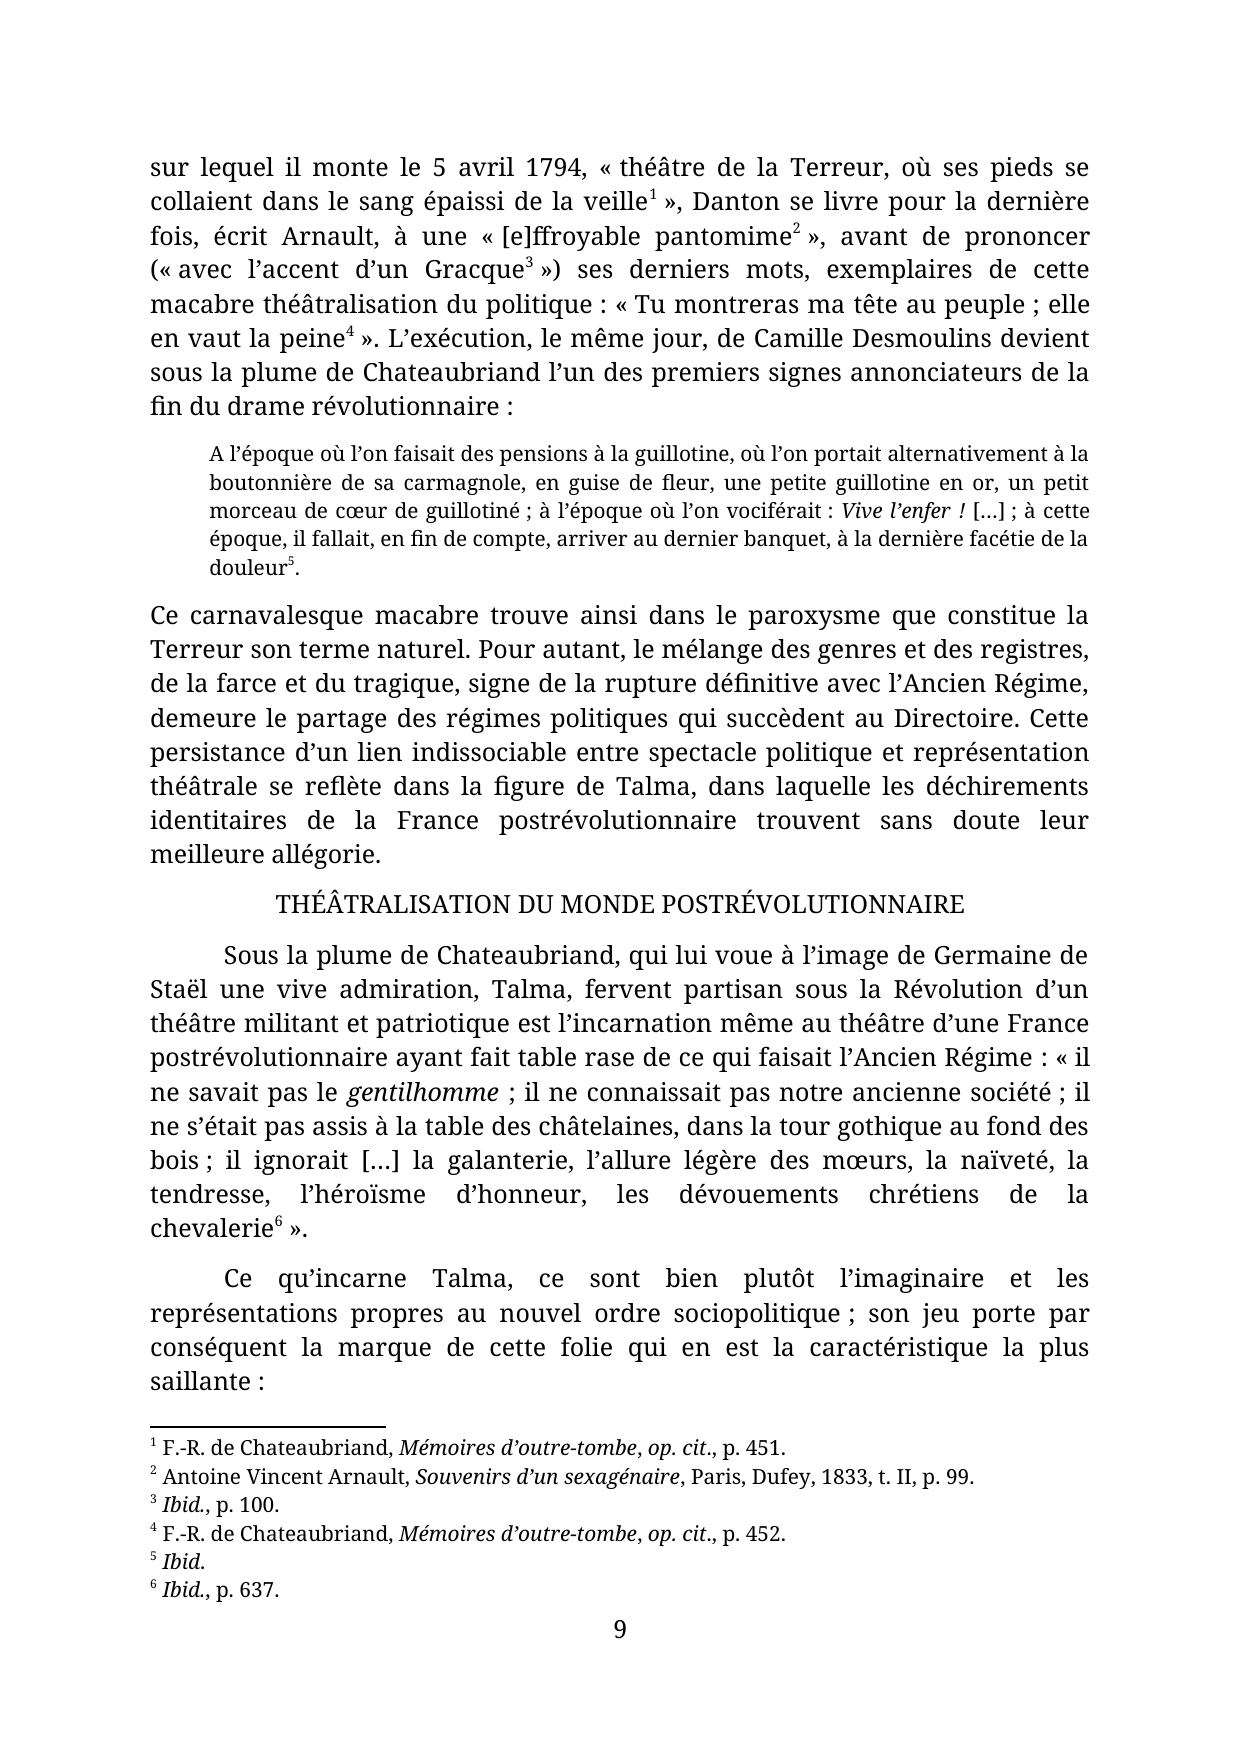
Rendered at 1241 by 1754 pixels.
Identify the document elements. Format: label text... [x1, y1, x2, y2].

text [150, 150, 1090, 422]
text Ce carnavalesque macabre trouve ainsi dans le paroxysme que constitue la Terreur son terme naturel. Pour autant, le mélange des genres et des registres, de la farce et du tragique, signe de la rupture définitive avec l’Ancien Régime, demeure le partage des régimes politiques qui succèdent au Directoire. Cette persistance d’un lien indissociable entre spectacle politique et représentation théâtrale se reflète dans la figure de Talma, dans laquelle les déchirements identitaires de la France postrévolutionnaire trouvent sans doute leur meilleure allégorie. [150, 598, 1090, 871]
text THÉÂTRALISATION DU MONDE POSTRÉVOLUTIONNAIRE [150, 887, 1090, 921]
text Sous la plume de Chateaubriand, qui lui voue à l’image de Germaine de Staël une vive admiration, Talma, fervent partisan sous la Révolution d’un théâtre militant et patriotique est l’incarnation même au théâtre d’une France postrévolutionnaire ayant fait table rase de ce qui faisait l’Ancien Régime : « il ne savait pas le gentilhomme ; il ne connaissait pas notre ancienne société ; il ne s’était pas assis à la table des châtelaines, dans la tour gothique au fond des bois ; il ignorait […] la galanterie, l’allure légère des mœurs, la naïveté, la tendresse, l’héroïsme d’honneur, les dévouements chrétiens de la chevalerie ». [150, 938, 1090, 1244]
text A l’époque où l’on faisait des pensions à la guillotine, où l’on portait alternativement à la boutonnière de sa carmagnole, en guise de fleur, une petite guillotine en or, un petit morceau de cœur de guillotiné ; à l’époque où l’on vociférait : Vive l’enfer ! […] ; à cette époque, il fallait, en fin de compte, arriver au dernier banquet, à la dernière facétie de la douleur. [209, 439, 1090, 581]
text Ce qu’incarne Talma, ce sont bien plutôt l’imaginaire et les représentations propres au nouvel ordre sociopolitique ; son jeu porte par conséquent la marque de cette folie qui en est la caractéristique la plus saillante : [150, 1261, 1090, 1397]
